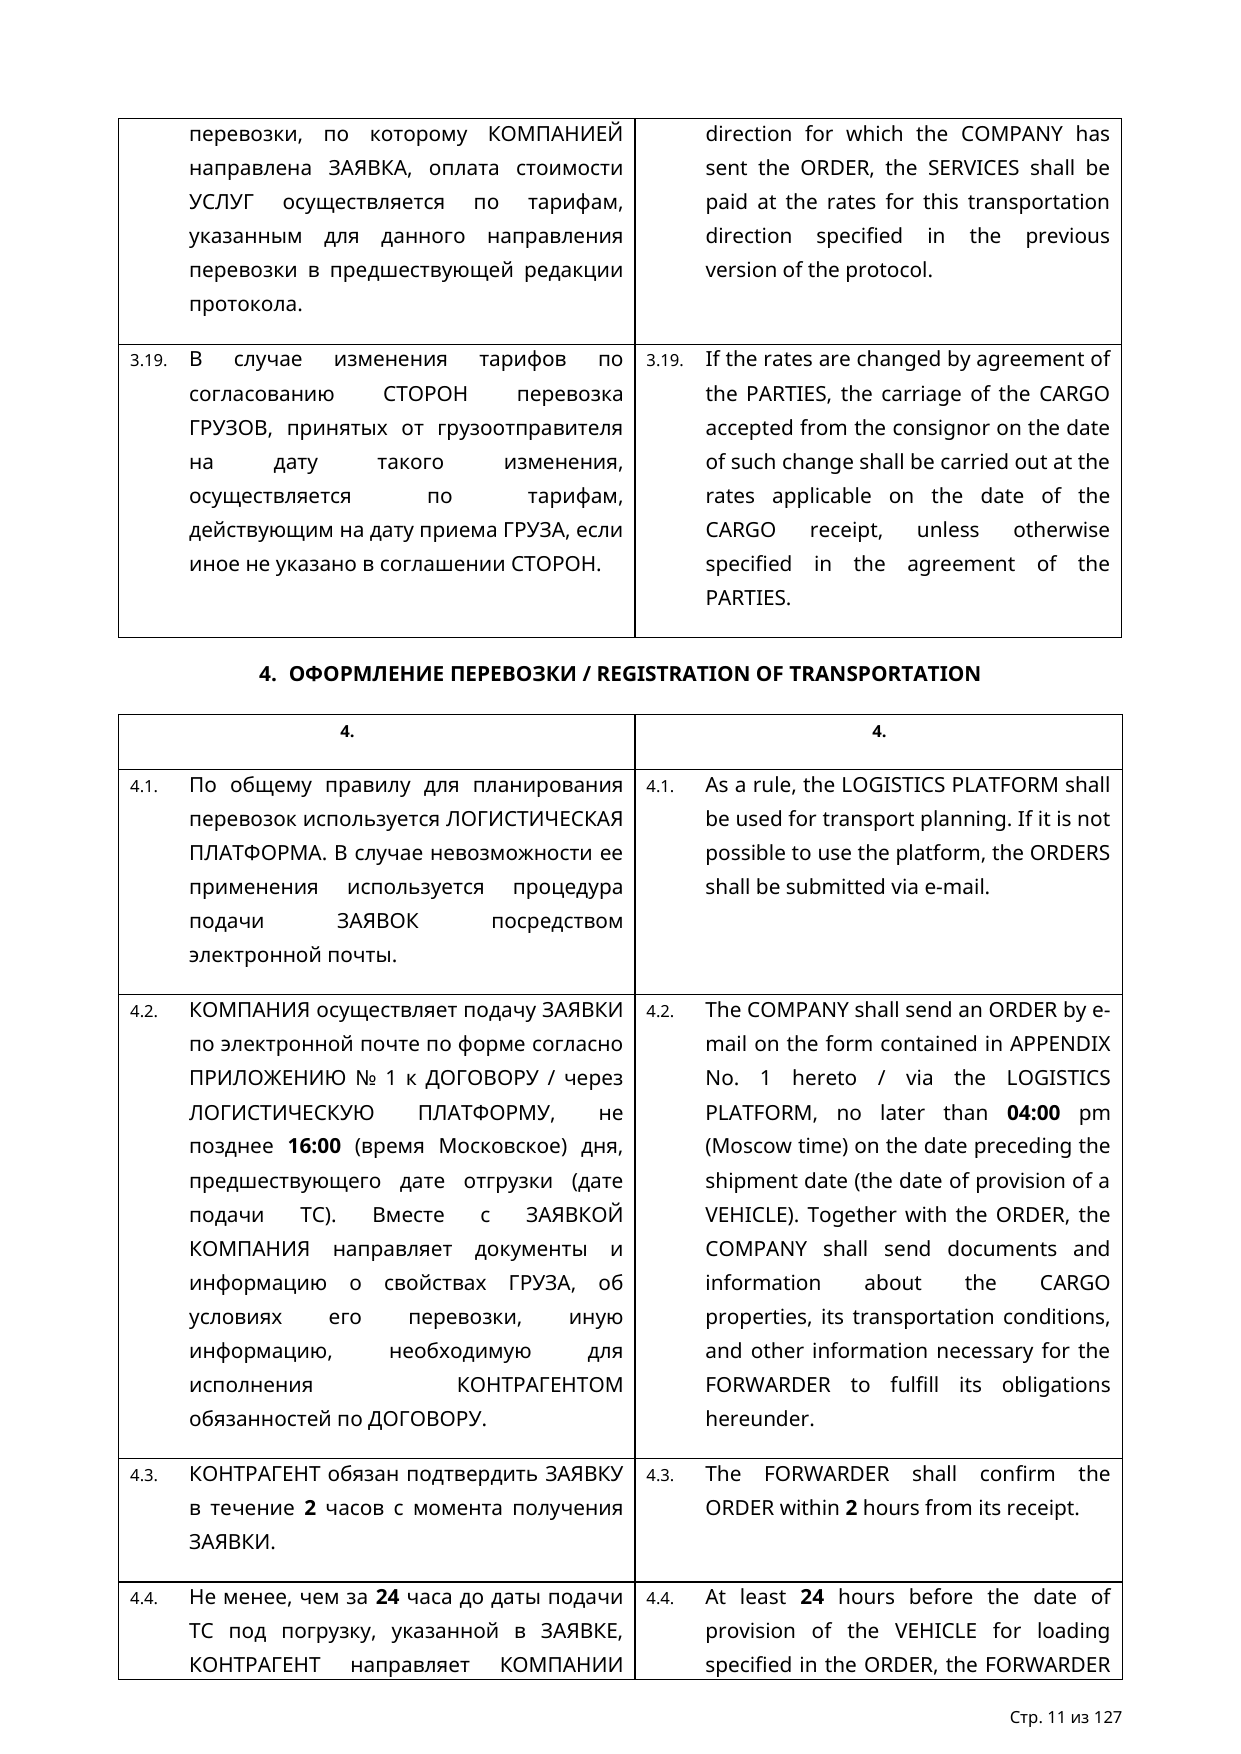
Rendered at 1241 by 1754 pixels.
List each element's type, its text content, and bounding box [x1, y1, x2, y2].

table_cell КОНТРАГЕНТ обязан подтвердить ЗАЯВКУ в течение 2 часов с момента получения ЗАЯВКИ. [119, 1459, 634, 1581]
table_cell As a rule, the LOGISTICS PLATFORM shall be used for transport planning. If it is not possible to use the platform, the ORDERS shall be submitted via e-mail. [636, 770, 1122, 994]
table_cell The FORWARDER shall confirm the ORDER within 2 hours from its receipt. [636, 1459, 1122, 1581]
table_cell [119, 119, 634, 343]
table_cell КОМПАНИЯ осуществляет подачу ЗАЯВКИ по электронной почте по форме согласно ПРИЛОЖЕНИЮ № 1 к ДОГОВОРУ / через ЛОГИСТИЧЕСКУЮ ПЛАТФОРМУ, не позднее 16:00 (время Московское) дня, предшествующего дате отгрузки (дате подачи ТС). Вместе с ЗАЯВКОЙ КОМПАНИЯ направляет документы и информацию о свойствах ГРУЗА, об условиях его перевозки, иную информацию, необходимую для исполнения КОНТРАГЕНТОМ обязанностей по ДОГОВОРУ. [119, 995, 634, 1458]
table_cell В случае изменения тарифов по согласованию СТОРОН перевозка ГРУЗОВ, принятых от грузоотправителя на дату такого изменения, осуществляется по тарифам, действующим на дату приема ГРУЗА, если иное не указано в соглашении СТОРОН. [119, 345, 634, 637]
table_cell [636, 119, 1121, 343]
table_header [119, 715, 634, 769]
subtitle ОФОРМЛЕНИЕ ПЕРЕВОЗКИ / REGISTRATION OF TRANSPORTATION [118, 659, 1122, 687]
table_cell По общему правилу для планирования перевозок используется ЛОГИСТИЧЕСКАЯ ПЛАТФОРМА. В случае невозможности ее применения используется процедура подачи ЗАЯВОК посредством электронной почты. [119, 770, 634, 994]
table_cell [636, 1583, 1122, 1679]
table_header [636, 715, 1122, 769]
table_cell The COMPANY shall send an ORDER by e-mail on the form contained in APPENDIX No. 1 hereto / via the LOGISTICS PLATFORM, no later than 04:00 pm (Moscow time) on the date preceding the shipment date (the date of provision of a VEHICLE). Together with the ORDER, the COMPANY shall send documents and information about the CARGO properties, its transportation conditions, and other information necessary for the FORWARDER to fulfill its obligations hereunder. [636, 995, 1122, 1458]
table_cell If the rates are changed by agreement of the PARTIES, the carriage of the CARGO accepted from the consignor on the date of such change shall be carried out at the rates applicable on the date of the CARGO receipt, unless otherwise specified in the agreement of the PARTIES. [636, 345, 1121, 637]
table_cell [119, 1583, 634, 1679]
